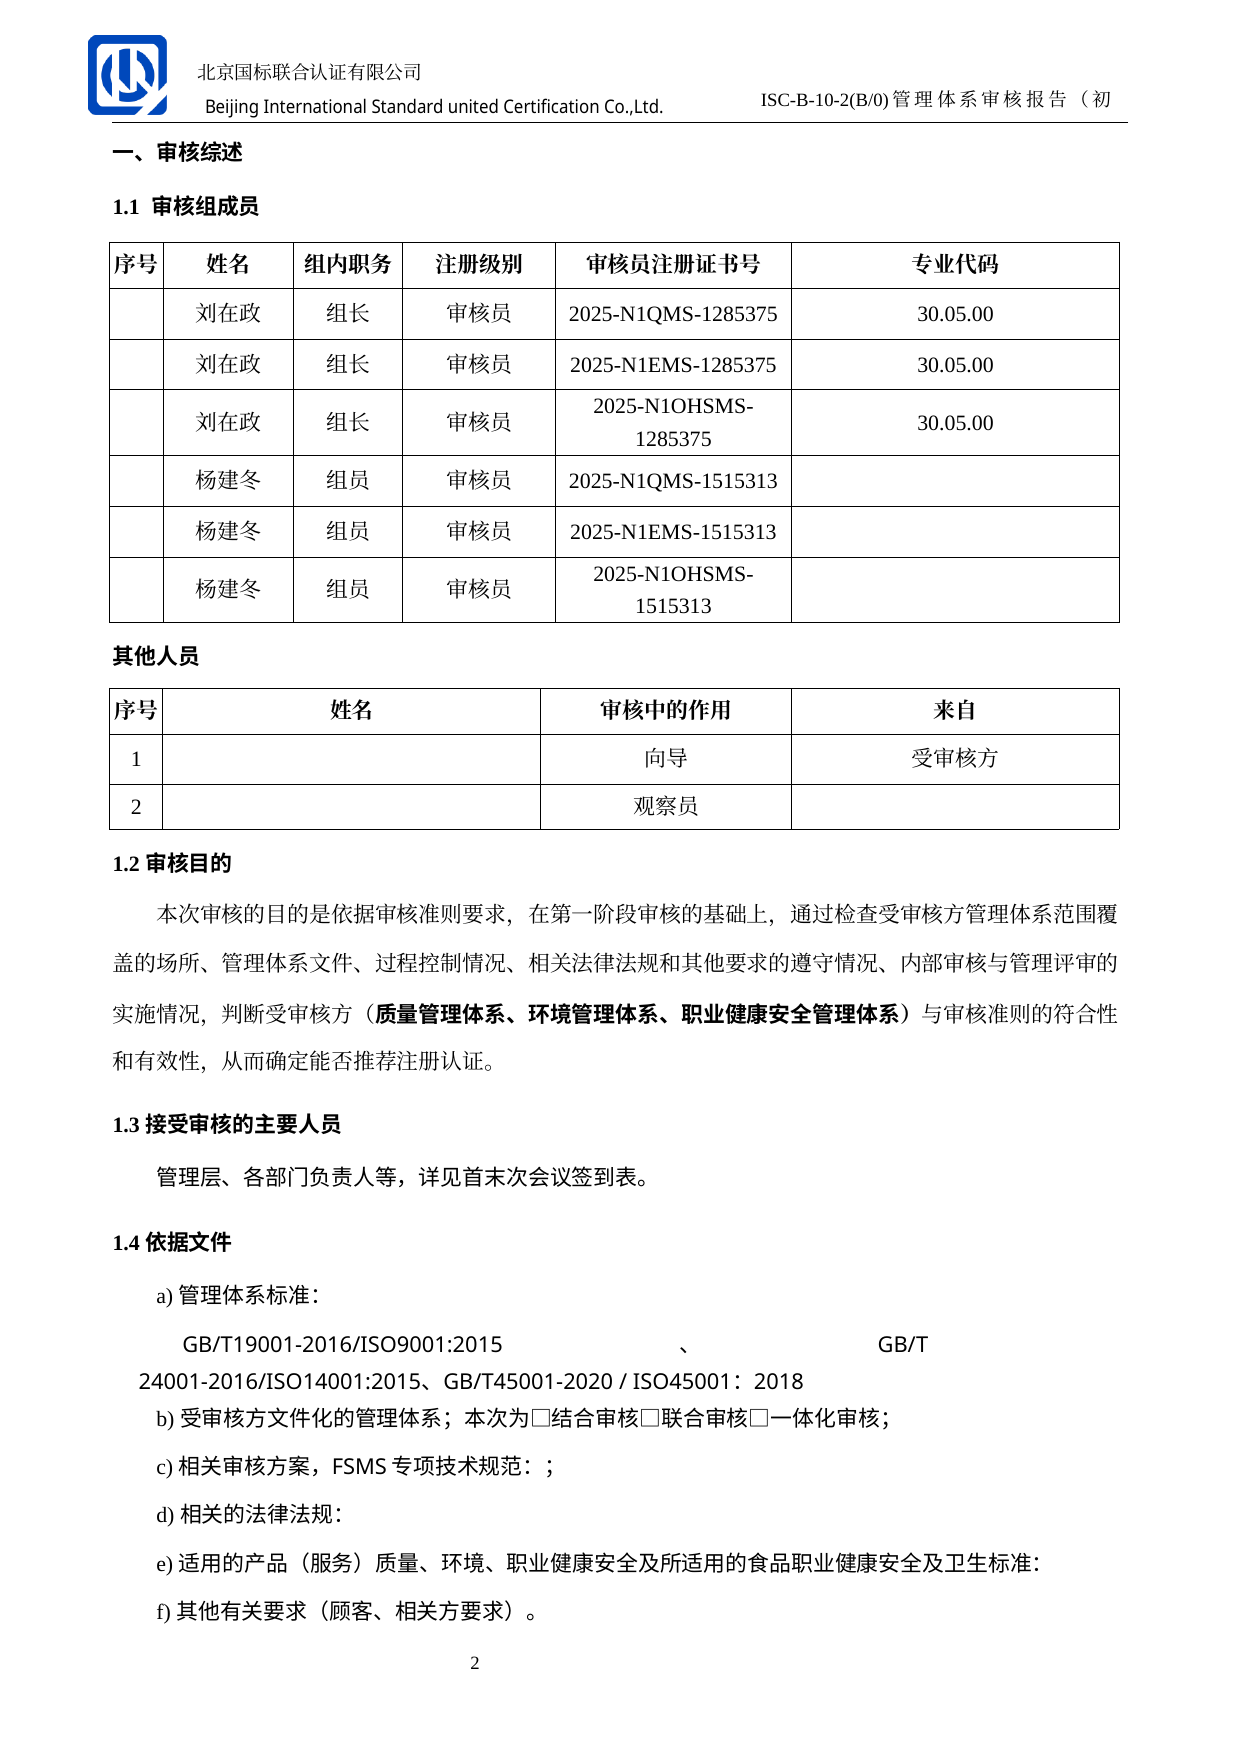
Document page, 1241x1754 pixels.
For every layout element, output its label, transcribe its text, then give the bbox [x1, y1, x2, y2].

table_cell 组长 [294, 390, 402, 455]
text 其他人员 [112, 639, 1128, 671]
table_cell 审核员 [403, 289, 555, 338]
table_cell 2025-N1QMS-1515313 [556, 456, 791, 506]
table_cell 杨建冬 [164, 507, 293, 557]
table_header 序号 [110, 243, 163, 288]
table_cell 组长 [294, 289, 402, 338]
table_header 来自 [792, 689, 1119, 734]
table_cell 刘在政 [164, 289, 293, 338]
table_cell 审核员 [403, 558, 555, 622]
table_cell 30.05.00 [792, 289, 1119, 338]
table_cell 2 [110, 785, 162, 829]
table_cell 观察员 [541, 785, 791, 829]
text a) 管理体系标准： [112, 1278, 1128, 1310]
table_header 姓名 [164, 243, 293, 288]
table_cell 组长 [294, 340, 402, 389]
picture [88, 35, 167, 115]
table_cell 2025-N1OHSMS-1515313 [556, 558, 791, 622]
table_cell [163, 735, 540, 784]
table_header 审核员注册证书号 [556, 243, 791, 288]
text d) 相关的法律法规： [112, 1497, 1128, 1529]
table_cell 审核员 [403, 507, 555, 557]
table_header 姓名 [163, 689, 540, 734]
table_header 审核中的作用 [541, 689, 791, 734]
table_cell 2025-N1EMS-1285375 [556, 340, 791, 389]
table_cell 2025-N1EMS-1515313 [556, 507, 791, 557]
table_cell 刘在政 [164, 390, 293, 455]
table_header 专业代码 [792, 243, 1119, 288]
table_header 注册级别 [403, 243, 555, 288]
table_cell 2025-N1OHSMS-1285375 [556, 390, 791, 455]
text e) 适用的产品（服务）质量、环境、职业健康安全及所适用的食品职业健康安全及卫生标准： [112, 1545, 1128, 1578]
table_header 组内职务 [294, 243, 402, 288]
text 一、审核综述 [112, 135, 1128, 167]
table_cell 杨建冬 [164, 558, 293, 622]
text b) 受审核方文件化的管理体系；本次为□结合审核□联合审核□一体化审核； [112, 1400, 1128, 1433]
table_cell 组员 [294, 558, 402, 622]
table_cell [110, 340, 163, 389]
table_cell 30.05.00 [792, 390, 1119, 455]
table_cell [792, 456, 1119, 506]
text 1.2 审核目的 [112, 845, 1128, 878]
table_cell 审核员 [403, 456, 555, 506]
text f) 其他有关要求（顾客、相关方要求）。 [112, 1594, 1128, 1626]
table_cell 组员 [294, 507, 402, 557]
table_cell 杨建冬 [164, 456, 293, 506]
table_cell 组员 [294, 456, 402, 506]
table_cell 2025-N1QMS-1285375 [556, 289, 791, 338]
table_cell [792, 507, 1119, 557]
text 1.4 依据文件 [112, 1224, 1128, 1257]
text 1.3 接受审核的主要人员 [112, 1106, 1128, 1139]
table_cell [792, 785, 1119, 829]
table_cell [110, 390, 163, 455]
text c) 相关审核方案，FSMS专项技术规范：； [112, 1449, 1128, 1481]
table_header GB/T19001-2016/ISO9001:2015、GB/T 24001-2016/ISO14001:2015、GB/T45001-2020 / ISO45001：2018 [127, 1326, 939, 1400]
table_cell 审核员 [403, 340, 555, 389]
table_cell 审核员 [403, 390, 555, 455]
text 本次审核的目的是依据审核准则要求，在第一阶段审核的基础上，通过检查受审核方管理体系范围覆盖的场所、管理体系文件、过程控制情况、相关法律法规和其他要求的遵守情况、内部审核与管理评审的实施情况，判断受审核方（质量管理体系、环境管理体系、职业健康安全管理体系）与审核准则的符合性和有效性，从而确定能否推荐注册认证。 [112, 899, 1128, 1078]
table_cell 向导 [541, 735, 791, 784]
text 管理层、各部门负责人等，详见首末次会议签到表。 [112, 1160, 1128, 1192]
table_cell 30.05.00 [792, 340, 1119, 389]
list 审核组成员 [112, 188, 1128, 221]
table_cell [163, 785, 540, 829]
table_cell [792, 558, 1119, 622]
table_cell [110, 507, 163, 557]
table_cell [110, 558, 163, 622]
table_cell [110, 456, 163, 506]
table_cell [110, 289, 163, 338]
table_cell 受审核方 [792, 735, 1119, 784]
table_header 序号 [110, 689, 162, 734]
table_cell 刘在政 [164, 340, 293, 389]
table_cell 1 [110, 735, 162, 784]
